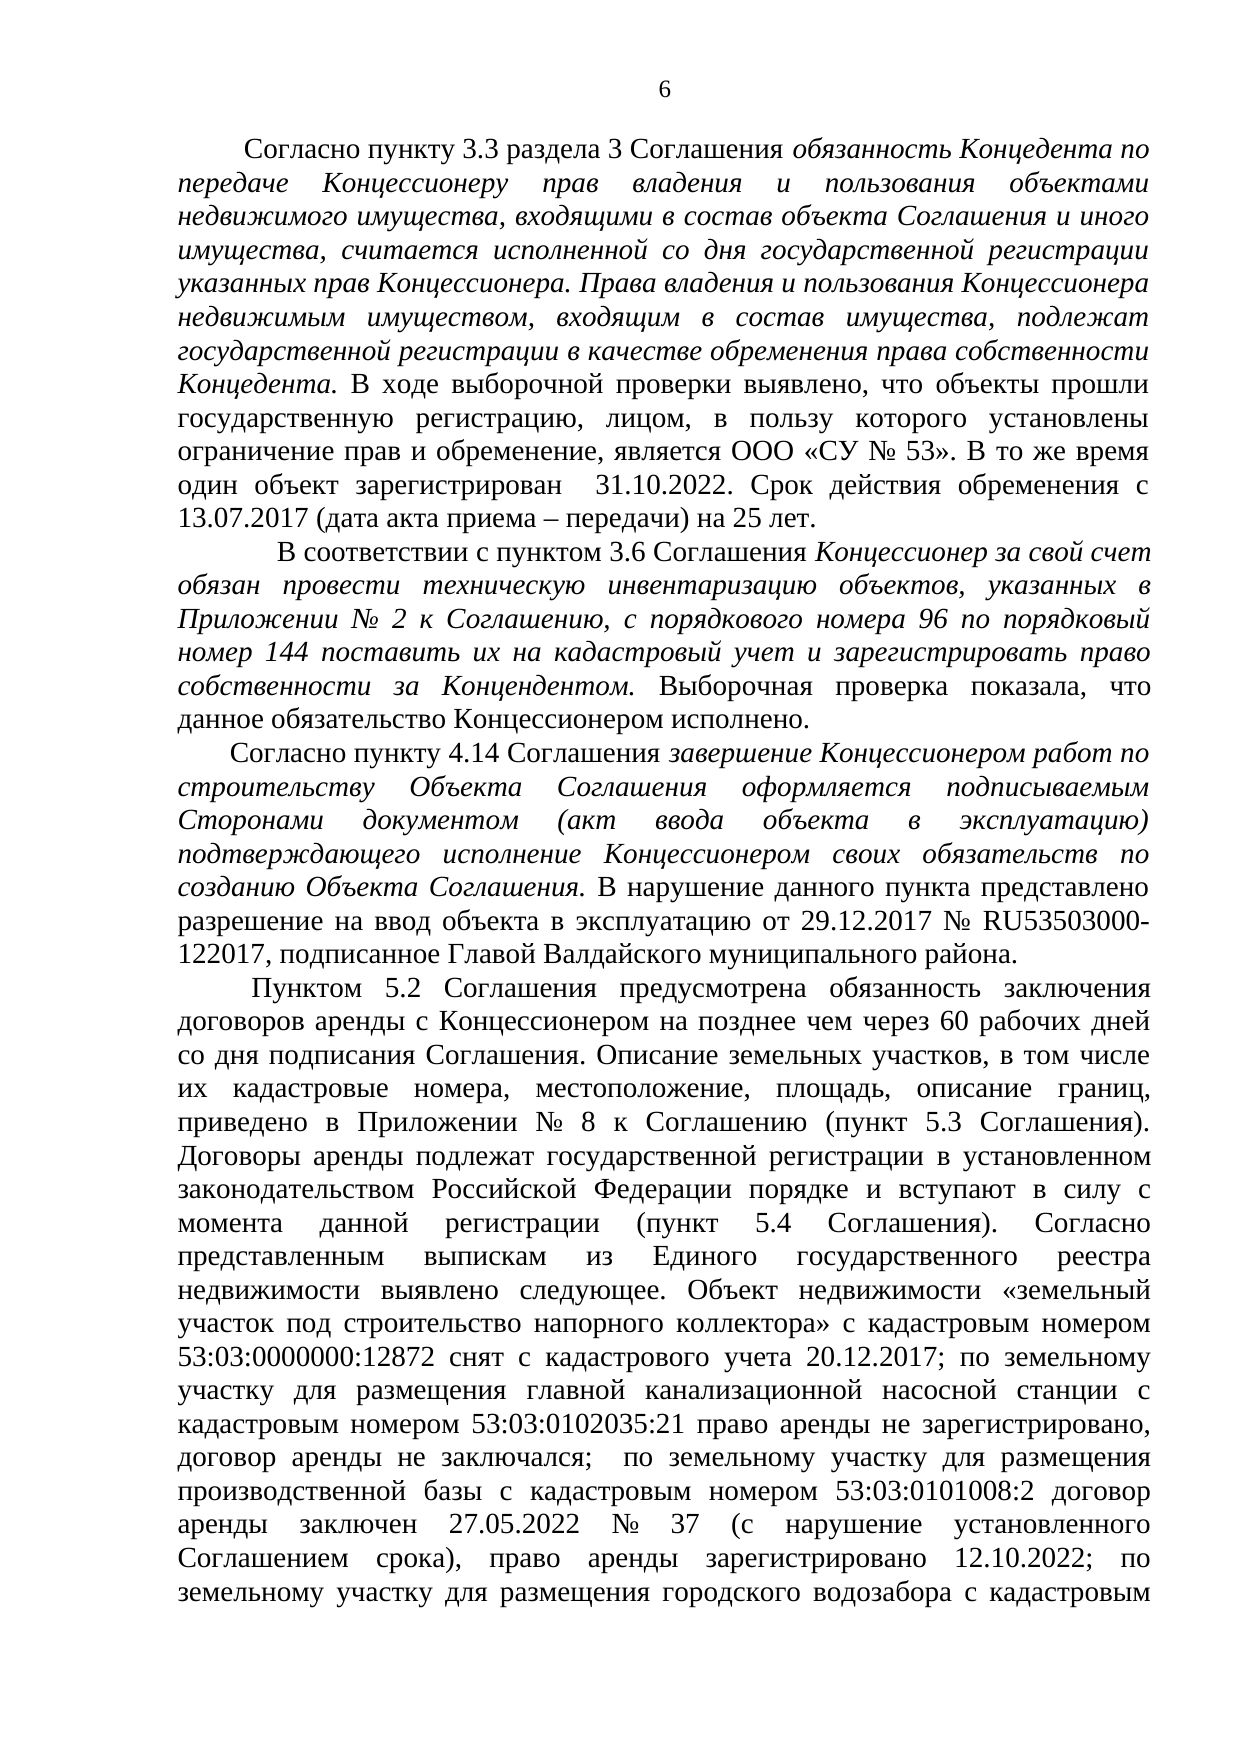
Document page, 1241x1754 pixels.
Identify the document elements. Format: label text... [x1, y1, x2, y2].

text В соответствии с пунктом 3.6 Соглашения Концессионер за свой счет обязан провести техническую инвентаризацию объектов, указанных в Приложении № 2 к Соглашению, с порядкового номера 96 по порядковый номер 144 поставить их на кадастровый учет и зарегистрировать право собственности за Концендентом. Выборочная проверка показала, что данное обязательство Концессионером исполнено. [177, 534, 1152, 735]
text Согласно пункту 3.3 раздела 3 Соглашения обязанность Концедента по передаче Концессионеру прав владения и пользования объектами недвижимого имущества, входящими в состав объекта Соглашения и иного имущества, считается исполненной со дня государственной регистрации указанных прав Концессионера. Права владения и пользования Концессионера недвижимым имуществом, входящим в состав имущества, подлежат государственной регистрации в качестве обременения права собственности Концедента. В ходе выборочной проверки выявлено, что объекты прошли государственную регистрацию, лицом, в пользу которого установлены ограничение прав и обременение, является ООО «СУ № 53». В то же время один объект зарегистрирован 31.10.2022. Срок действия обременения с 13.07.2017 (дата акта приема – передачи) на 25 лет. [177, 131, 1149, 534]
text Согласно пункту 4.14 Соглашения завершение Концессионером работ по строительству Объекта Соглашения оформляется подписываемым Сторонами документом (акт ввода объекта в эксплуатацию) подтверждающего исполнение Концессионером своих обязательств по созданию Объекта Соглашения. В нарушение данного пункта представлено разрешение на ввод объекта в эксплуатацию от 29.12.2017 № RU53503000-122017, подписанное Главой Валдайского муниципального района. [177, 735, 1149, 970]
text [177, 970, 1152, 1607]
